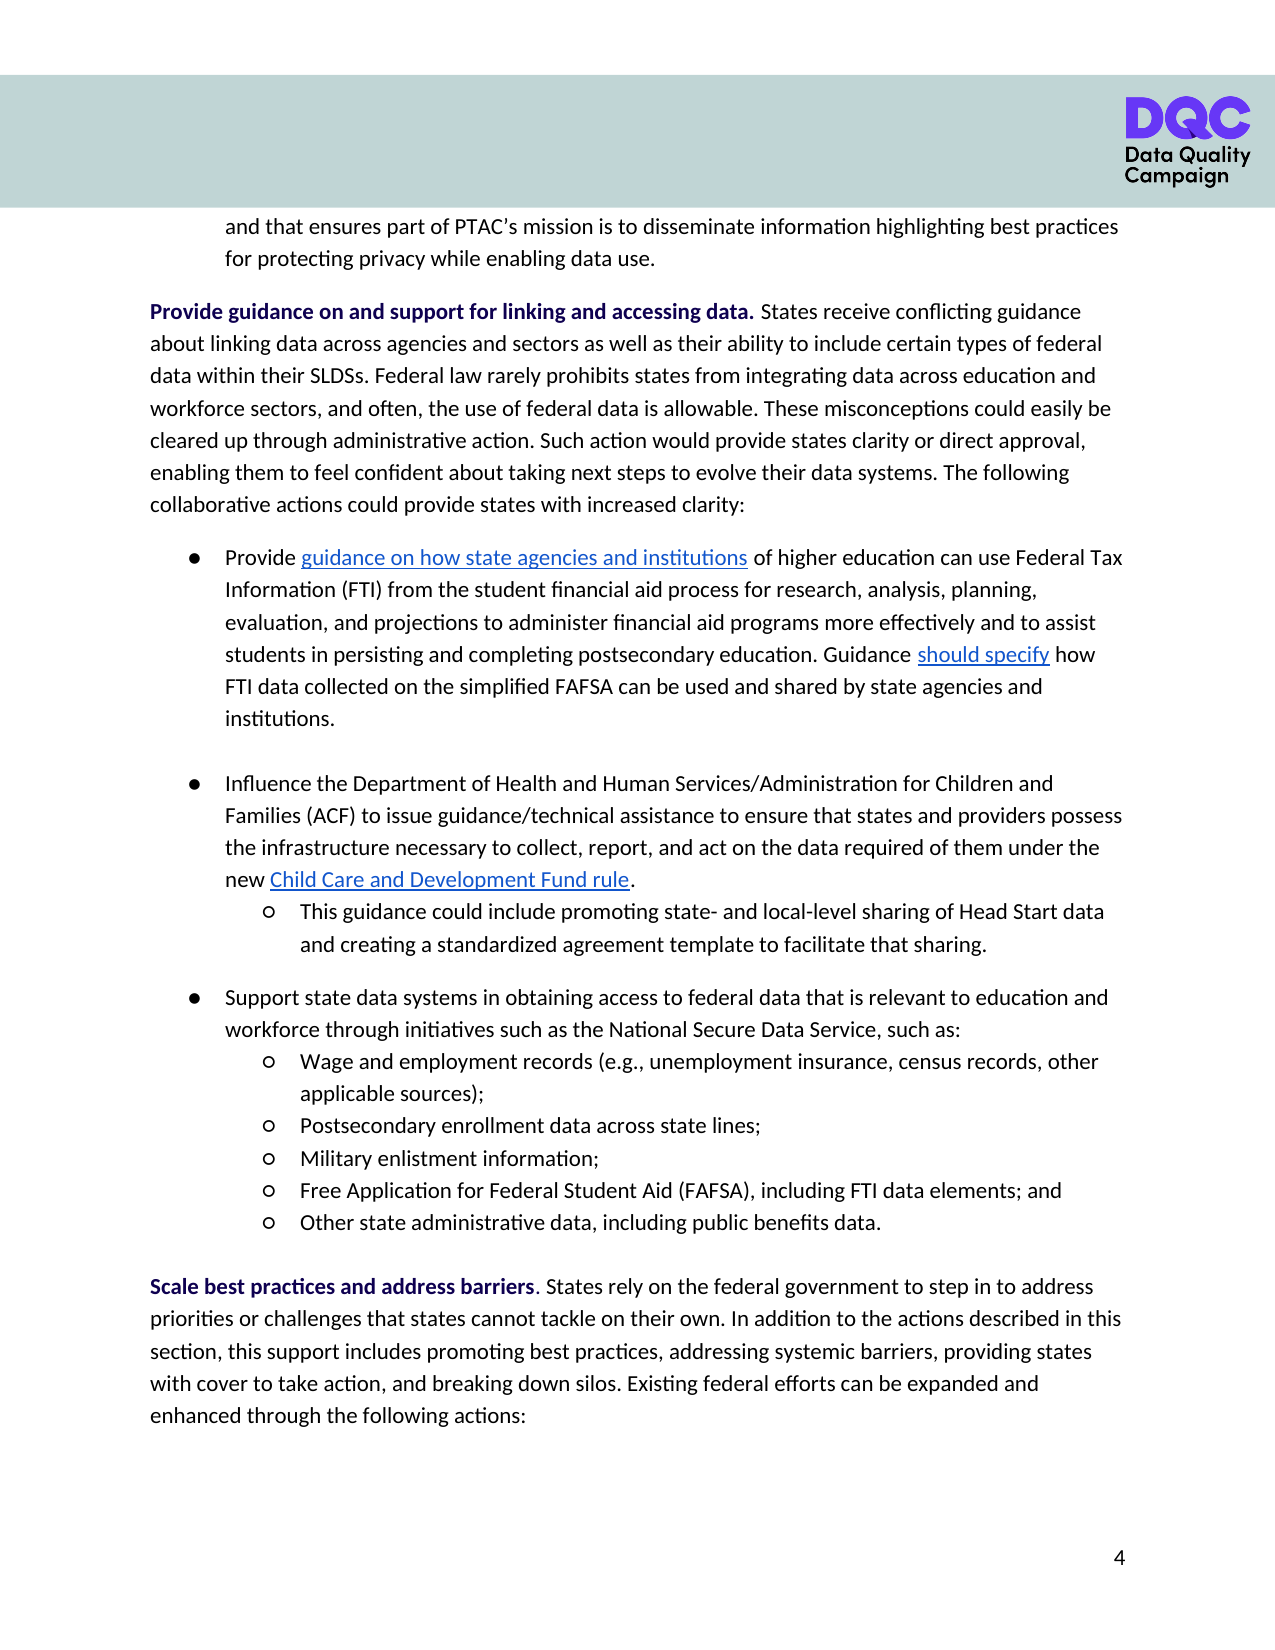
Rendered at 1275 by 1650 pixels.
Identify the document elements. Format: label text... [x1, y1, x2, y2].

list Other state administrative data, including public benefits data. [262, 1208, 1125, 1236]
list Military enlistment information; [262, 1144, 1125, 1172]
list Support state data systems in obtaining access to federal data that is relevant to education and workforce through initiatives such as the National Secure Data Service, such as: [187, 983, 1125, 1043]
list Wage and employment records (e.g., unemployment insurance, census records, other applicable sources); [262, 1047, 1125, 1107]
text Scale best practices and address barriers. States rely on the federal government to step in to address priorities or challenges that states cannot tackle on their own. In addition to the actions described in this section, this support includes promoting best practices, addressing systemic barriers, providing states with cover to take action, and breaking down silos. Existing federal efforts can be expanded and enhanced through the following actions: [150, 1272, 1125, 1429]
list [187, 150, 1125, 272]
list Postsecondary enrollment data across state lines; [262, 1111, 1125, 1139]
picture [1125, 96, 1251, 188]
text Provide guidance on and support for linking and accessing data. States receive conflicting guidance about linking data across agencies and sectors as well as their ability to include certain types of federal data within their SLDSs. Federal law rarely prohibits states from integrating data across education and workforce sectors, and often, the use of federal data is allowable. These misconceptions could easily be cleared up through administrative action. Such action would provide states clarity or direct approval, enabling them to feel confident about taking next steps to evolve their data systems. The following collaborative actions could provide states with increased clarity: [150, 297, 1125, 518]
list Free Application for Federal Student Aid (FAFSA), including FTI data elements; and [262, 1176, 1125, 1204]
list Provide guidance on how state agencies and institutions of higher education can use Federal Tax Information (FTI) from the student financial aid process for research, analysis, planning, evaluation, and projections to administer financial aid programs more effectively and to assist students in persisting and completing postsecondary education. Guidance should specify how FTI data collected on the simplified FAFSA can be used and shared by state agencies and institutions. [187, 543, 1125, 732]
list Influence the Department of Health and Human Services/Administration for Children and Families (ACF) to issue guidance/technical assistance to ensure that states and providers possess the infrastructure necessary to collect, report, and act on the data required of them under the new Child Care and Development Fund rule. [187, 769, 1125, 893]
list This guidance could include promoting state- and local-level sharing of Head Start data and creating a standardized agreement template to facilitate that sharing. [262, 897, 1125, 958]
